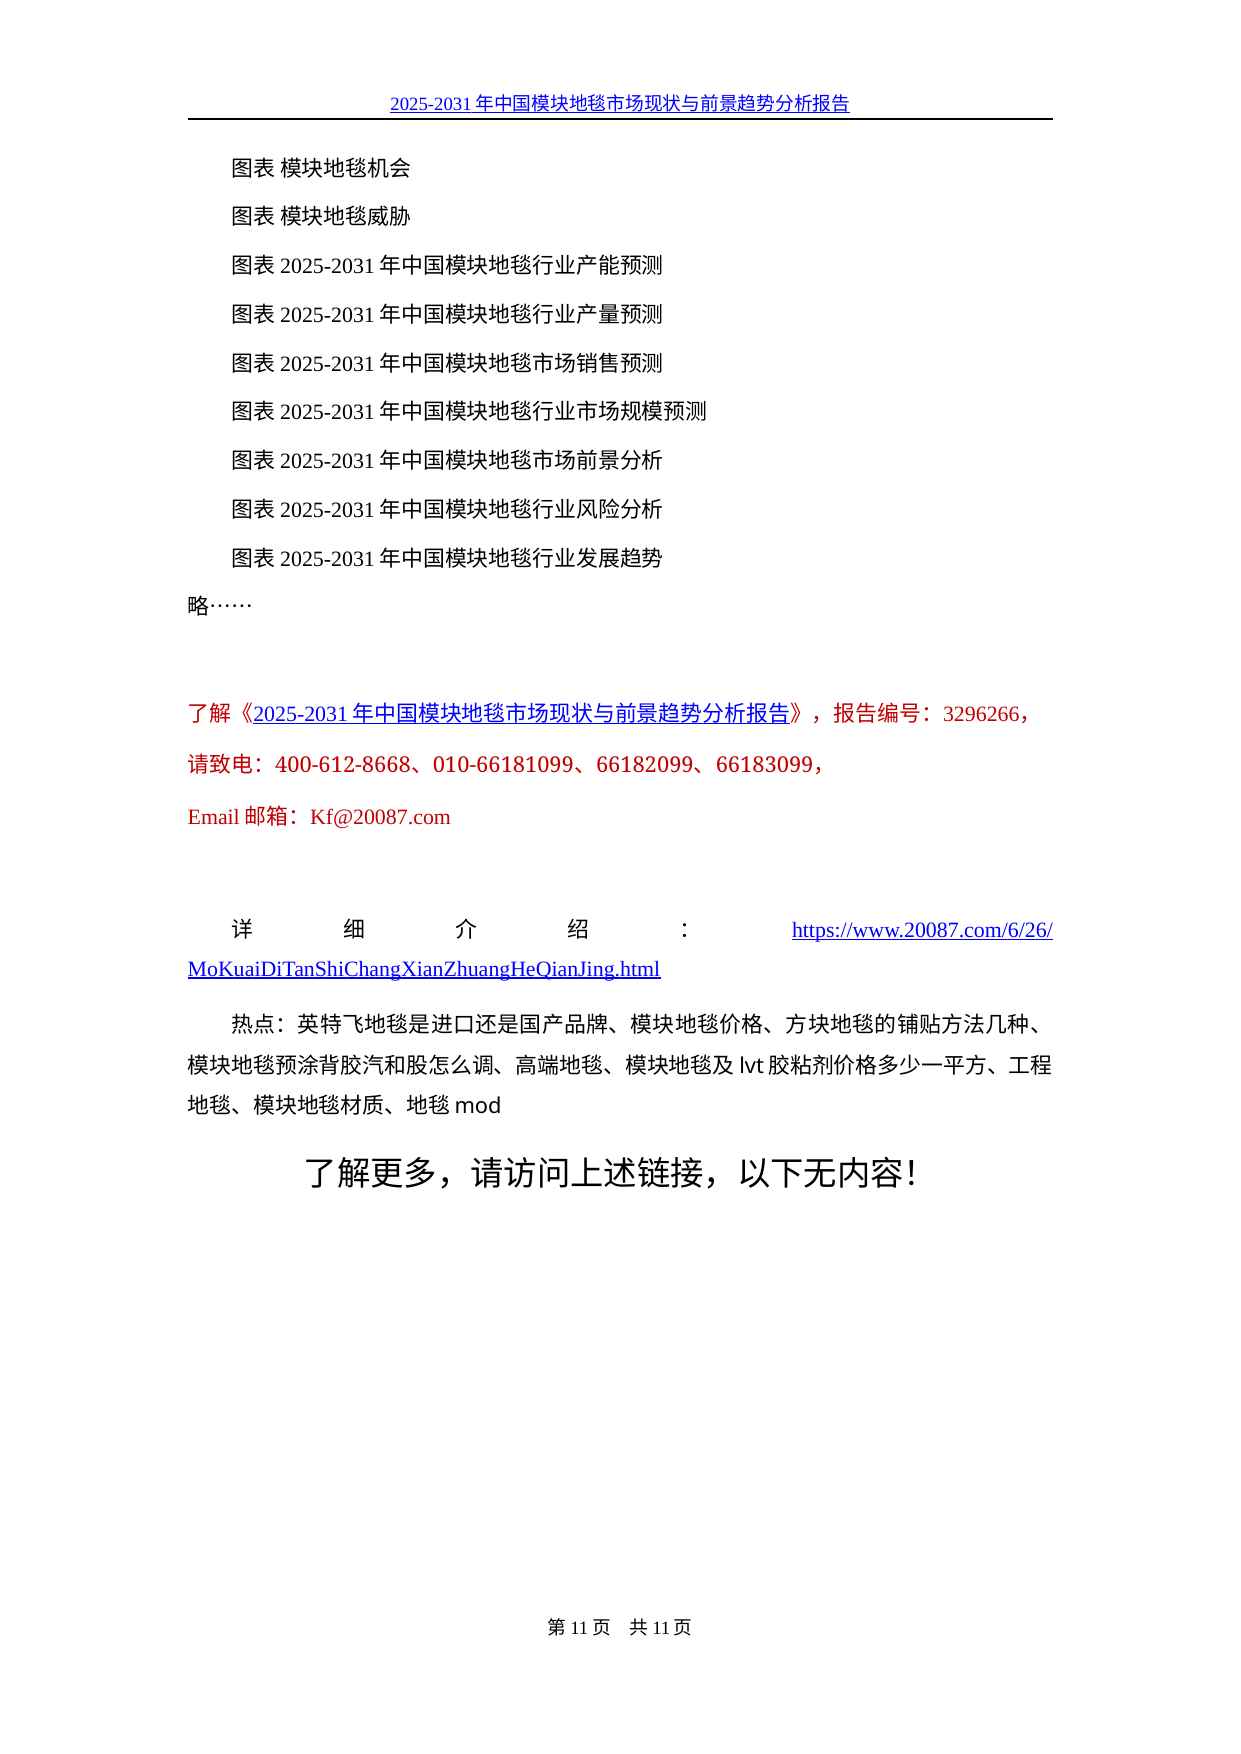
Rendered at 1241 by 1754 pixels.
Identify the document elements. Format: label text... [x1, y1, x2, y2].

text Email邮箱：Kf@20087.com [187, 798, 1053, 831]
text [187, 150, 1053, 621]
title 了解更多，请访问上述链接，以下无内容！ [187, 1138, 1053, 1203]
text 热点：英特飞地毯是进口还是国产品牌、模块地毯价格、方块地毯的铺贴方法几种、模块地毯预涂背胶汽和股怎么调、高端地毯、模块地毯及lvt胶粘剂价格多少一平方、工程地毯、模块地毯材质、地毯mod [187, 1007, 1053, 1121]
text 了解《2025-2031年中国模块地毯市场现状与前景趋势分析报告》，报告编号：3296266， [187, 695, 1053, 728]
text 请致电：400-612-8668、010-66181099、66182099、66183099， [187, 747, 1053, 779]
text 详细介绍：https://www.20087.com/6/26/MoKuaiDiTanShiChangXianZhuangHeQianJing.html [187, 911, 1053, 984]
